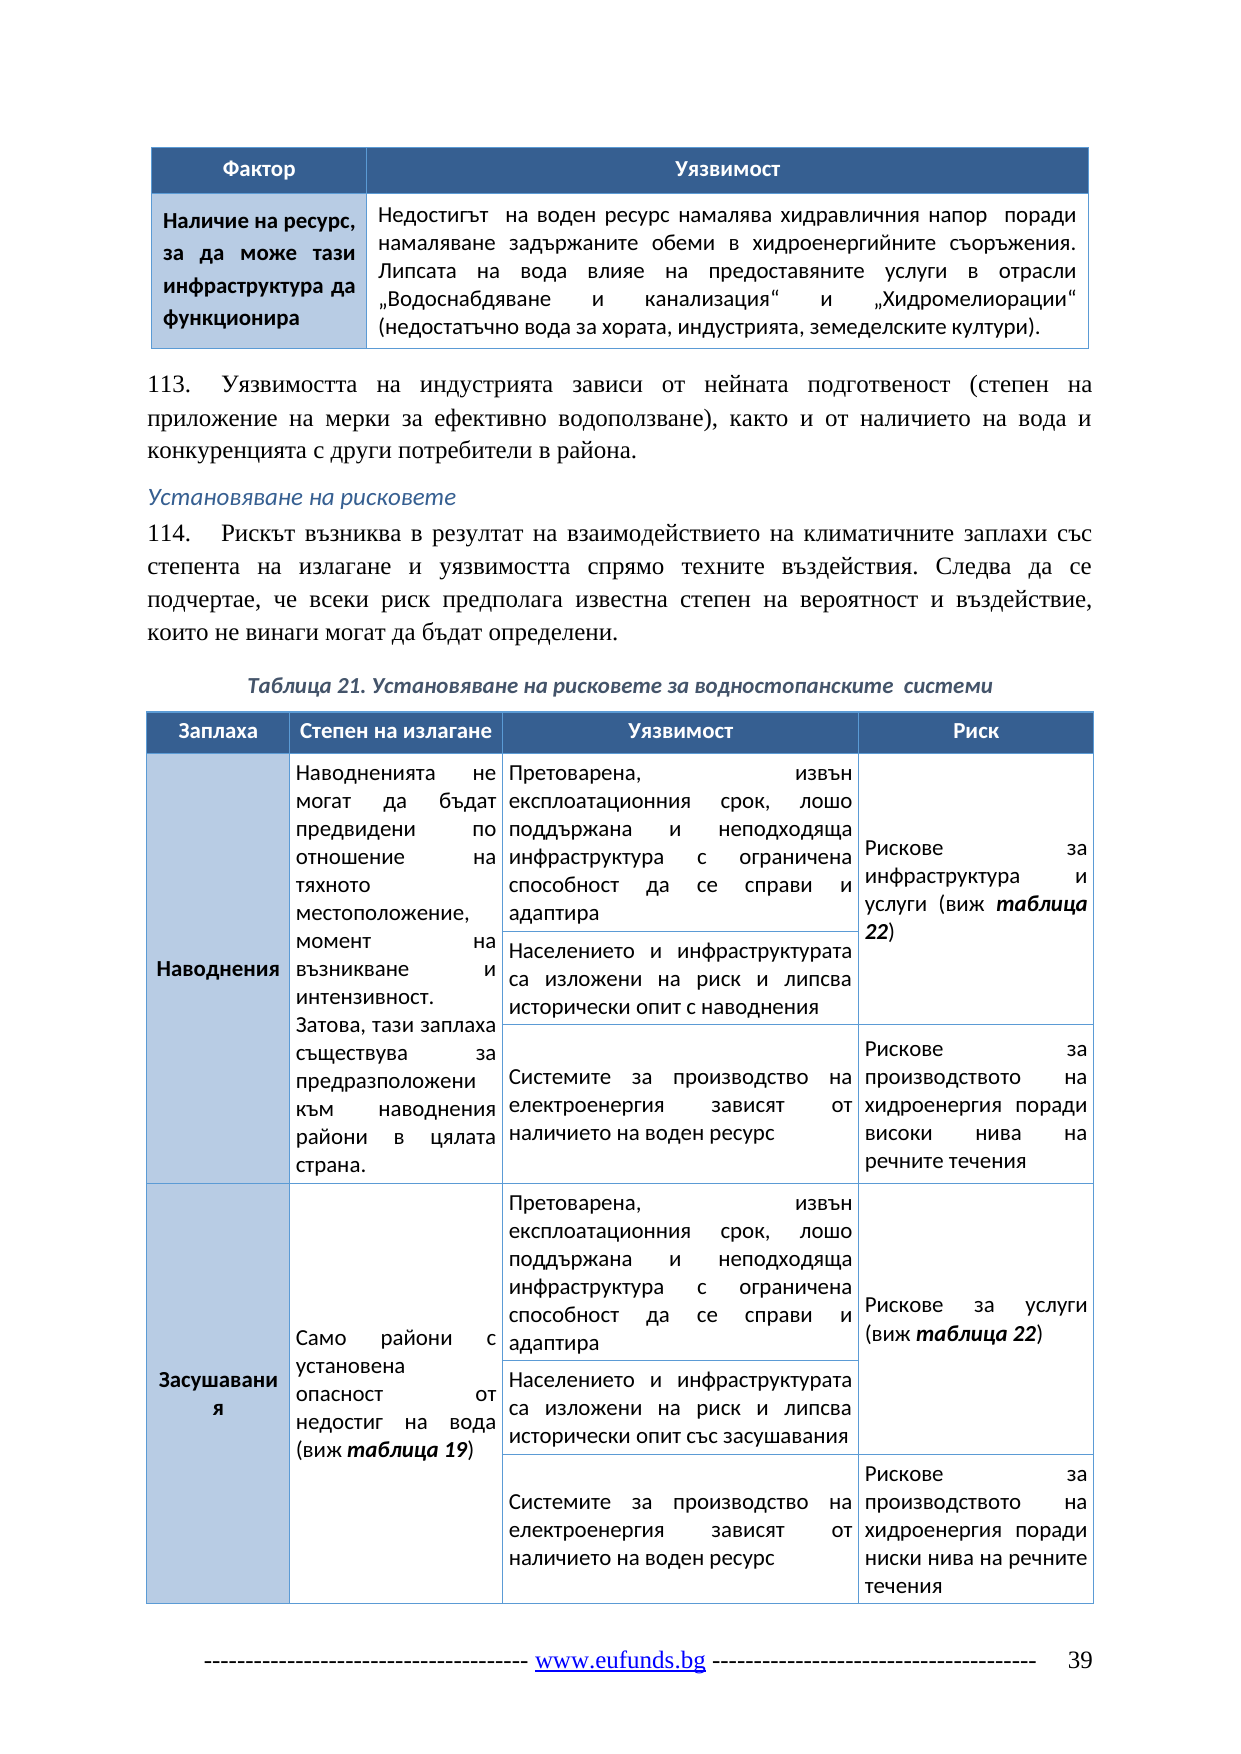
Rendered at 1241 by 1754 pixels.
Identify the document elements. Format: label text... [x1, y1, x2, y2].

table_cell Наличие на ресурс, за да може тази инфраструктура да функционира [152, 194, 366, 348]
table_cell Недостигът на воден ресурс намалява хидравличния напор поради намаляване задържаните обеми в хидроенергийните съоръжения. Липсата на вода влияе на предоставяните услуги в отрасли „Водоснабдяване и канализация“ и „Хидромелиорации“ (недостатъчно вода за хората, индустрията, земеделските култури). [367, 194, 1088, 348]
table_header Риск [859, 713, 1093, 753]
table_cell Претоварена, извън експлоатационния срок, лошо поддържана и неподходяща инфраструктура с ограничена способност да се справи и адаптира [503, 754, 858, 931]
table_cell Системите за производство на електроенергия зависят от наличието на воден ресурс [503, 1455, 858, 1603]
table_cell Само райони с установена опасност от недостиг на вода (виж таблица 19) [290, 1184, 502, 1603]
table_header Уязвимост [503, 713, 858, 753]
table_cell Наводнения [147, 754, 289, 1183]
table_header Заплаха [147, 713, 289, 753]
table_cell Претоварена, извън експлоатационния срок, лошо поддържана и неподходяща инфраструктура с ограничена способност да се справи и адаптира [503, 1184, 858, 1360]
table_cell Рискове за производството на хидроенергия поради ниски нива на речните течения [859, 1455, 1093, 1603]
table_cell Засушавания [147, 1184, 289, 1603]
table_cell Наводненията не могат да бъдат предвидени по отношение на тяхното местоположение, момент на възникване и интензивност. Затова, тази заплаха съществува за предразположени към наводнения райони в цялата страна. [290, 754, 502, 1183]
table_cell Рискове за производството на хидроенергия поради високи нива на речните течения [859, 1025, 1093, 1183]
table_header Степен на излагане [290, 713, 502, 753]
table_cell Системите за производство на електроенергия зависят от наличието на воден ресурс [503, 1025, 858, 1183]
text Таблица 21. Установяване на рисковете за водностопанските системи [147, 671, 1093, 699]
table_cell Рискове за инфраструктура и услуги (виж таблица 22) [859, 754, 1093, 1024]
table_header Уязвимост [367, 148, 1088, 193]
table_cell Населението и инфраструктурата са изложени на риск и липсва исторически опит със засушавания [503, 1361, 858, 1454]
subtitle Установяване на рисковете [147, 481, 1093, 512]
table_cell Населението и инфраструктурата са изложени на риск и липсва исторически опит с наводнения [503, 932, 858, 1024]
text Уязвимостта на индустрията зависи от нейната подготвеност (степен на приложение на мерки за ефективно водоползване), както и от наличието на вода и конкуренцията с други потребители в района. [147, 369, 1093, 464]
table_header Фактор [152, 148, 366, 193]
text Рискът възниква в резултат на взаимодействието на климатичните заплахи със степента на излагане и уязвимостта спрямо техните въздействия. Следва да се подчертае, че всеки риск предполага известна степен на вероятност и въздействие, които не винаги могат да бъдат определени. [147, 518, 1093, 646]
table_cell Рискове за услуги (виж таблица 22) [859, 1184, 1093, 1454]
